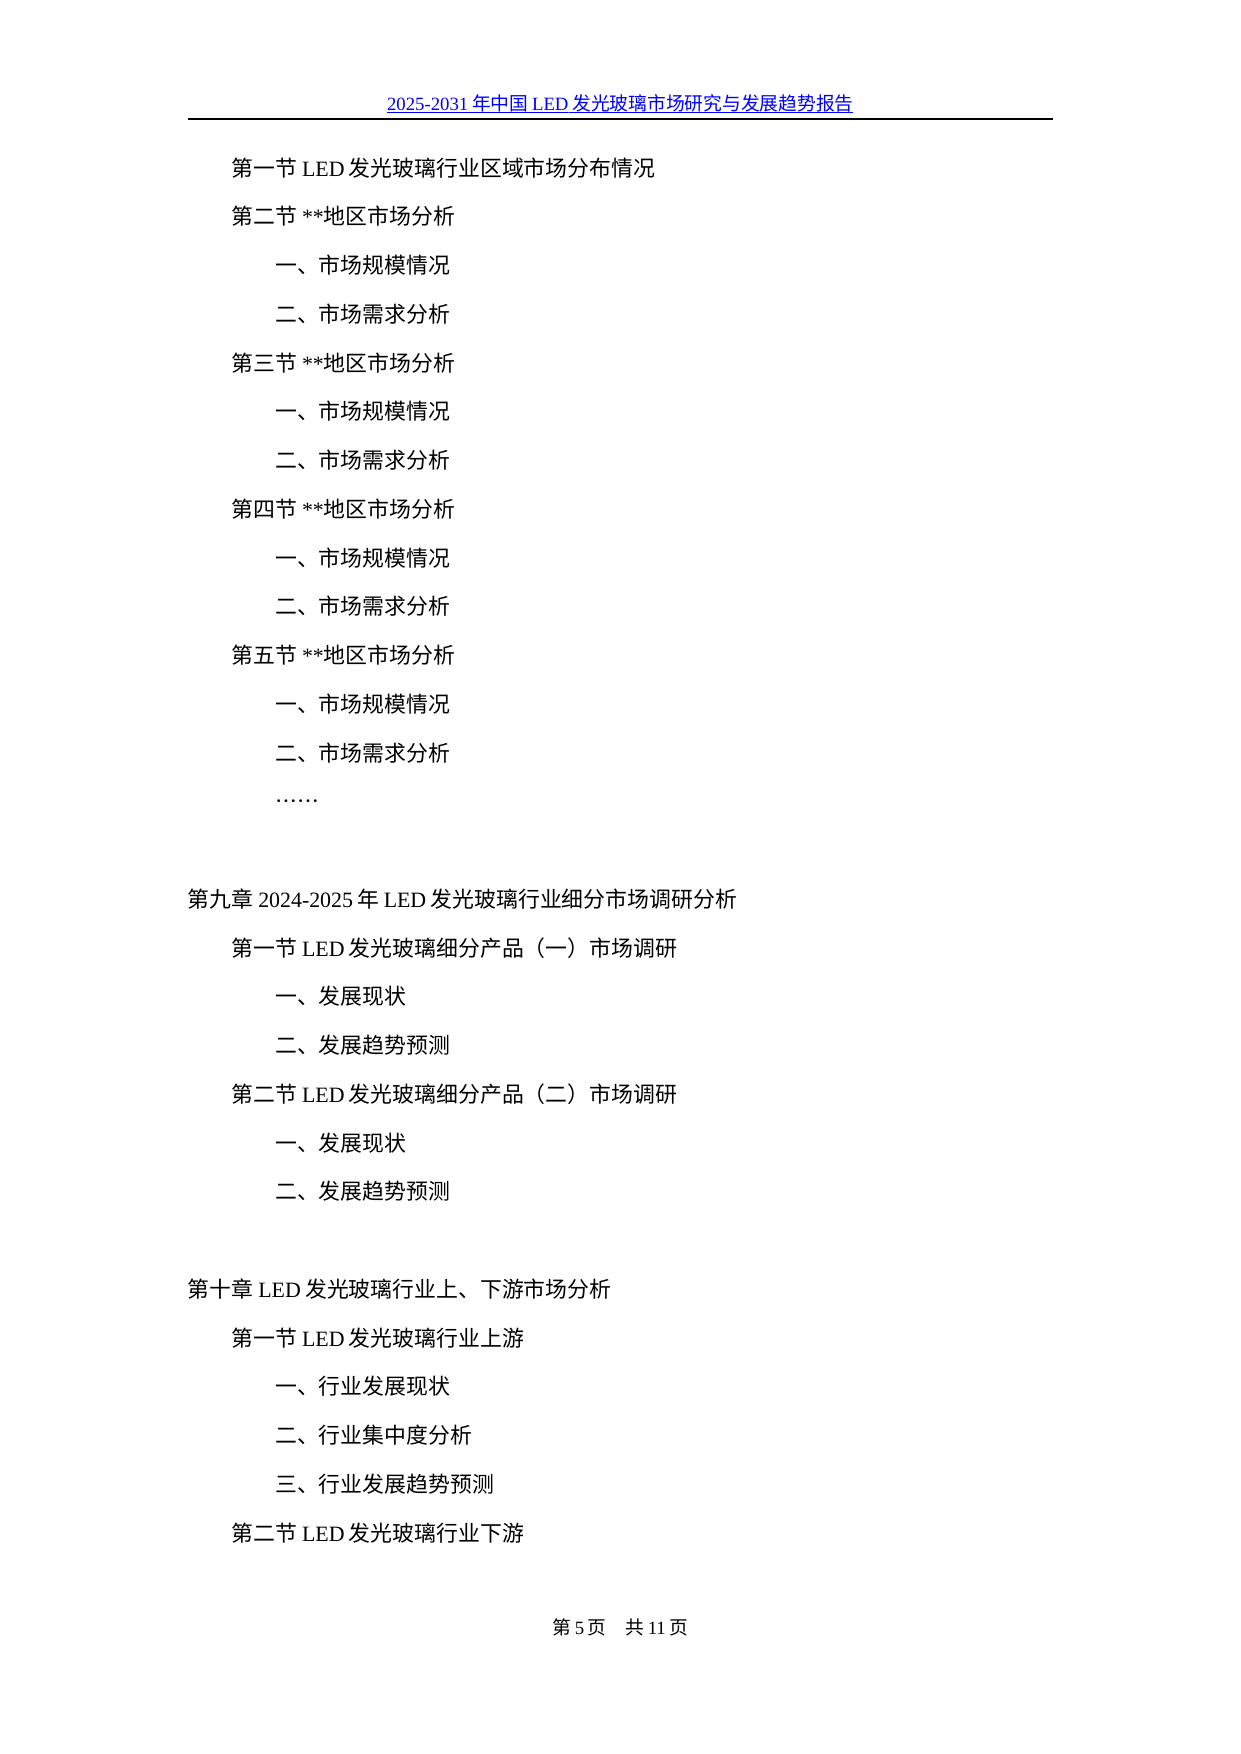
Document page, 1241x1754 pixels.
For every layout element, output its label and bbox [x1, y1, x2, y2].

text [187, 150, 1053, 1548]
